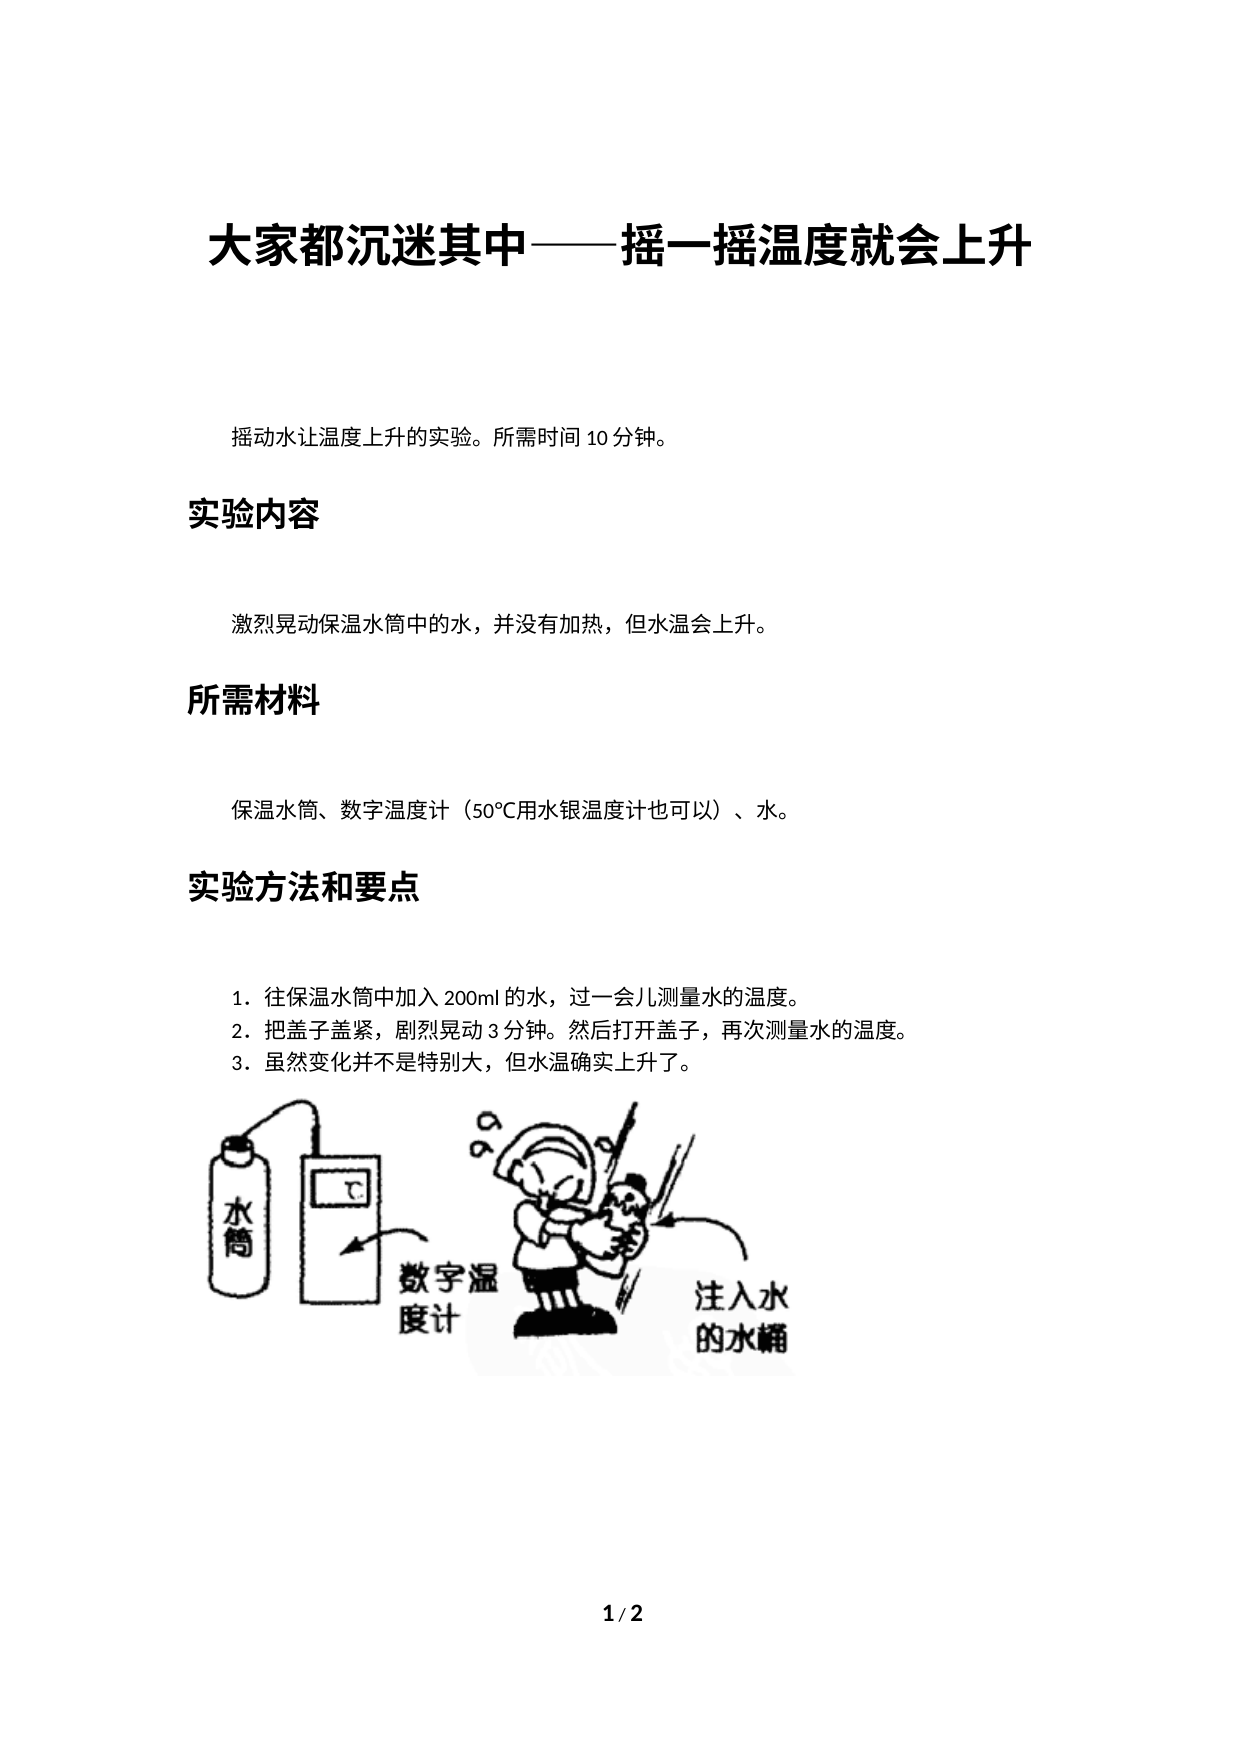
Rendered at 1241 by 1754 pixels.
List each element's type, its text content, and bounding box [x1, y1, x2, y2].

subtitle 实验方法和要点 [187, 852, 1053, 917]
subtitle 所需材料 [187, 666, 1053, 731]
subtitle 大家都沉迷其中——摇一摇温度就会上升 [187, 194, 1053, 291]
picture [187, 1077, 813, 1376]
list 把盖子盖紧，剧烈晃动3分钟。然后打开盖子，再次测量水的温度。 [187, 1012, 1053, 1045]
list 往保温水筒中加入200ml的水，过一会儿测量水的温度。 [187, 980, 1053, 1012]
text 激烈晃动保温水筒中的水，并没有加热，但水温会上升。 [187, 606, 1053, 639]
subtitle 实验内容 [187, 479, 1053, 544]
text 保温水筒、数字温度计（50℃用水银温度计也可以）、水。 [187, 793, 1053, 825]
text 摇动水让温度上升的实验。所需时间10分钟。 [187, 419, 1053, 452]
list 虽然变化并不是特别大，但水温确实上升了。 [187, 1045, 1053, 1077]
